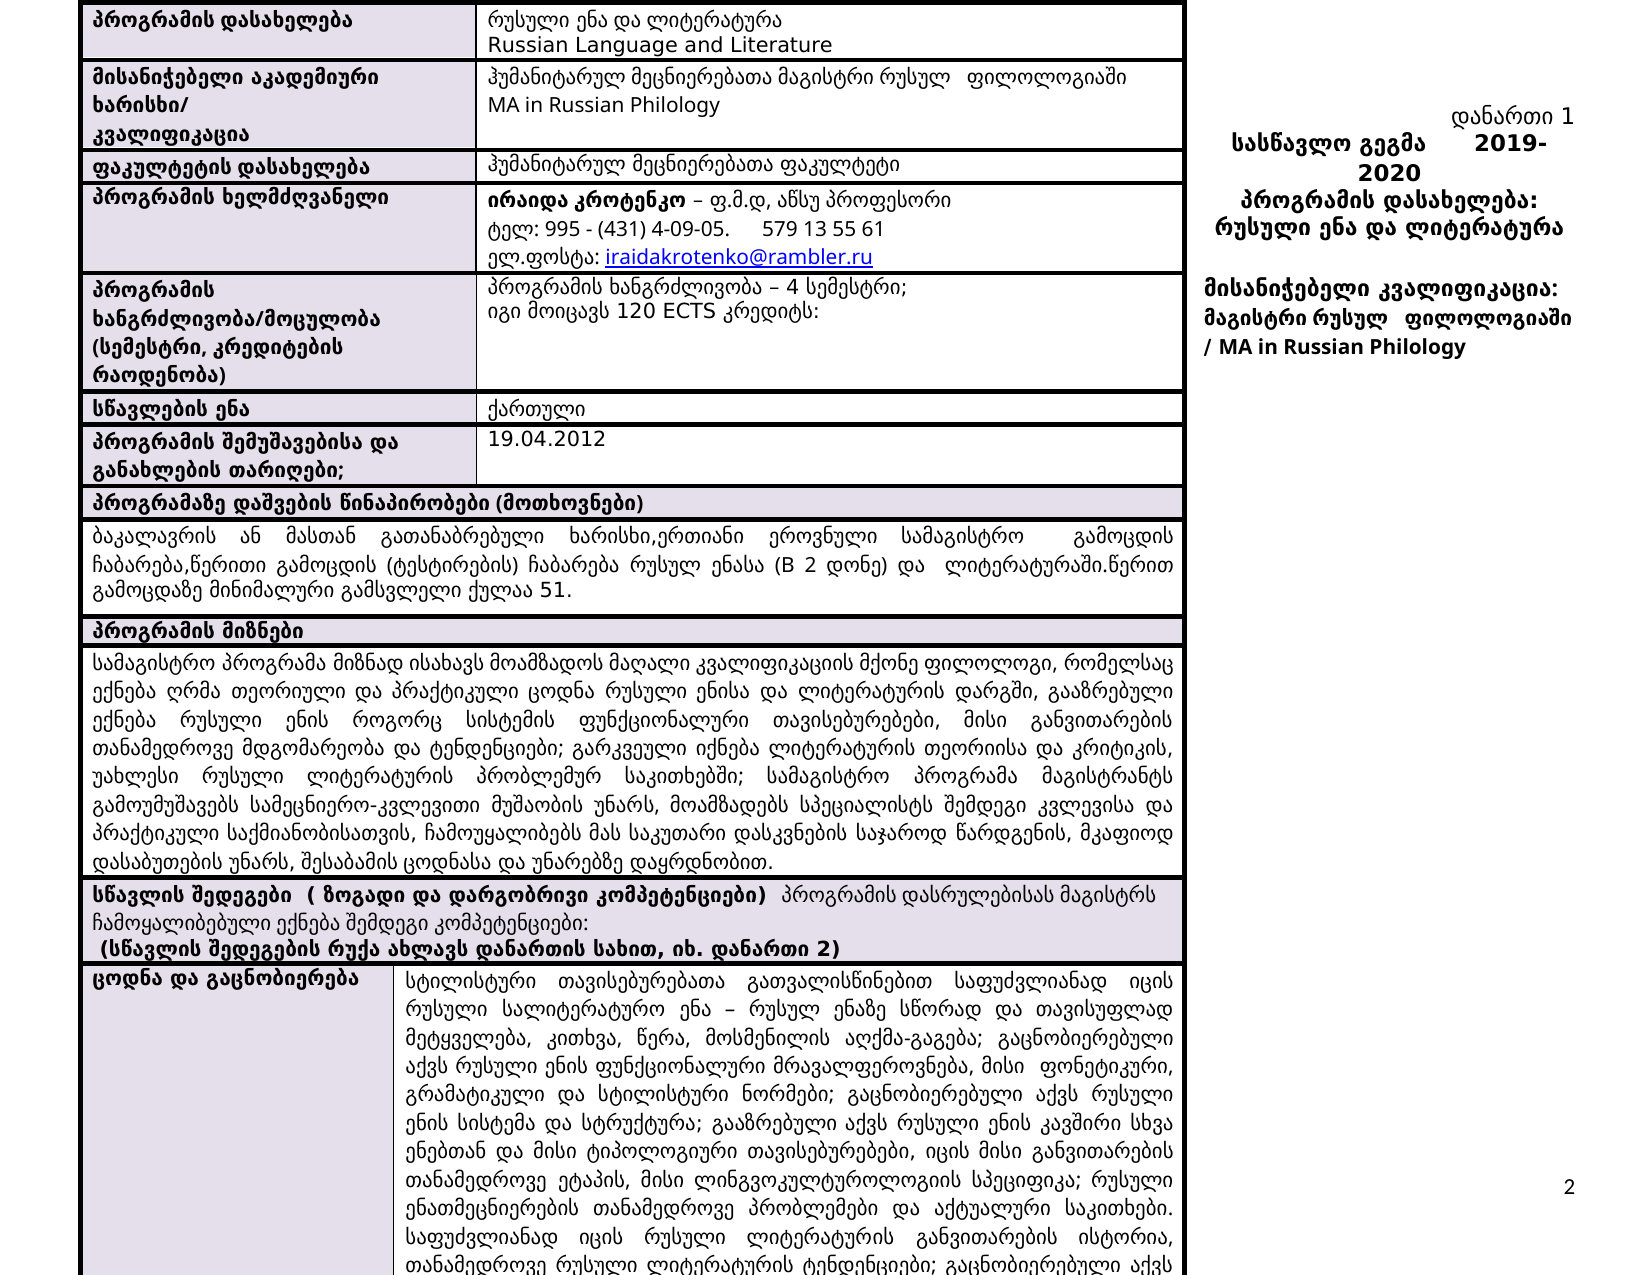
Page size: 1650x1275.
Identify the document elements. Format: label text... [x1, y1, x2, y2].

table_cell ფაკულტეტის დასახელება [83, 152, 475, 181]
table_cell ჰუმანიტარულ მეცნიერებათა ფაკულტეტი [477, 152, 1182, 181]
text პროგრამის დასახელება: რუსული ენა და ლიტერატურა [1187, 188, 1575, 241]
table_cell პროგრამის შემუშავებისა და განახლების თარიღები; [83, 427, 476, 484]
text მისანიჭებელი კვალიფიკაცია: მაგისტრი რუსულ ფილოლოგიაში / MA in Russian Philology [1187, 241, 1575, 360]
table_cell სწავლების ენა [83, 394, 476, 422]
table_cell პროგრამის ხანგრძლივობა – 4 სემესტრი; იგი მოიცავს 120 ECTS კრედიტს: [477, 275, 1182, 389]
table_header რუსული ენა და ლიტერატურა Russian Language and Literature [477, 5, 1182, 57]
table_cell 19.04.2012 [477, 427, 1182, 484]
table_cell ირაიდა კროტენკო – ფ.მ.დ, აწსუ პროფესორი ტელ: 995 - (431) 4-09-05. 579 13 55 61 ელ.ფოსტა: iraidakrotenko@rambler.ru [477, 185, 1182, 271]
table_cell სამაგისტრო პროგრამა მიზნად ისახავს მოამზადოს მაღალი კვალიფიკაციის მქონე ფილოლოგი, რომელსაც ექნება ღრმა თეორიული და პრაქტიკული ცოდნა რუსული ენისა და ლიტერატურის დარგში, გააზრებული ექნება რუსული ენის როგორც სისტემის ფუნქციონალური თავისებურებები, მისი განვითარების თანამედროვე მდგომარეობა და ტენდენციები; გარკვეული იქნება ლიტერატურის თეორიისა და კრიტიკის, უახლესი რუსული ლიტერატურის პრობლემურ საკითხებში; სამაგისტრო პროგრამა მაგისტრანტს გამოუმუშავებს სამეცნიერო-კვლევითი მუშაობის უნარს, მოამზადებს სპეციალისტს შემდეგი კვლევისა და პრაქტიკული საქმიანობისათვის, ჩამოუყალიბებს მას საკუთარი დასკვნების საჯაროდ წარდგენის, მკაფიოდ დასაბუთების უნარს, შესაბამის ცოდნასა და უნარებზე დაყრდნობით. [83, 648, 1182, 875]
table_cell პროგრამის ხელმძღვანელი [83, 185, 475, 271]
table_cell ცოდნა და გაცნობიერება [83, 966, 393, 1275]
table_cell პროგრამაზე დაშვების წინაპირობები (მოთხოვნები) [83, 488, 1182, 517]
table_cell პროგრამის მიზნები [83, 619, 1182, 643]
text დანართი 1 [1187, 103, 1575, 130]
text სასწავლო გეგმა 2019-2020 [1187, 130, 1575, 188]
table_cell სტილისტური თავისებურებათა გათვალისწინებით საფუძვლიანად იცის რუსული სალიტერატურო ენა – რუსულ ენაზე სწორად და თავისუფლად მეტყველება, კითხვა, წერა, მოსმენილის აღქმა-გაგება; გაცნობიერებული აქვს რუსული ენის ფუნქციონალური მრავალფეროვნება, მისი ფონეტიკური, გრამატიკული და სტილისტური ნორმები; გაცნობიერებული აქვს რუსული ენის სისტემა და სტრუქტურა; გააზრებული აქვს რუსული ენის კავშირი სხვა ენებთან და მისი ტიპოლოგიური თავისებურებები, იცის მისი განვითარების თანამედროვე ეტაპის, მისი ლინგვოკულტუროლოგიის სპეციფიკა; რუსული ენათმეცნიერების თანამედროვე პრობლემები და აქტუალური საკითხები. საფუძვლიანად იცის რუსული ლიტერატურის განვითარების ისტორია, თანამედროვე რუსული ლიტერატურის ტენდენციები; გაცნობიერებული აქვს მისი ადგილი და როლი მსოფლიო კულტურაში, ლიტერატურული პროცესების კანონზომიერები; იცის მხატვრული ნაწარმოების ლინგვისტური და ლიტერატურათმცოდნეობითი ინტერპრეტაციის თეორიები. [394, 966, 1182, 1275]
table_header პროგრამის დასახელება [83, 5, 475, 57]
table_cell ბაკალავრის ან მასთან გათანაბრებული ხარისხი,ერთიანი ეროვნული სამაგისტრო გამოცდის ჩაბარება,წერითი გამოცდის (ტესტირების) ჩაბარება რუსულ ენასა (B 2 დონე) და ლიტერატურაში.წერით გამოცდაზე მინიმალური გამსვლელი ქულაა 51. [83, 522, 1182, 614]
table_cell პროგრამის ხანგრძლივობა/მოცულობა (სემესტრი, კრედიტების რაოდენობა) [83, 275, 476, 389]
table_cell სწავლის შედეგები ( ზოგადი და დარგობრივი კომპეტენციები) პროგრამის დასრულებისას მაგისტრს ჩამოყალიბებული ექნება შემდეგი კომპეტენციები: (სწავლის შედეგების რუქა ახლავს დანართის სახით, იხ. დანართი 2) [83, 880, 1182, 961]
table_cell ჰუმანიტარულ მეცნიერებათა მაგისტრი რუსულ ფილოლოგიაში MA in Russian Philology [477, 62, 1182, 147]
table_cell ქართული [477, 394, 1182, 422]
table_cell მისანიჭებელი აკადემიური ხარისხი/ კვალიფიკაცია [83, 62, 475, 147]
